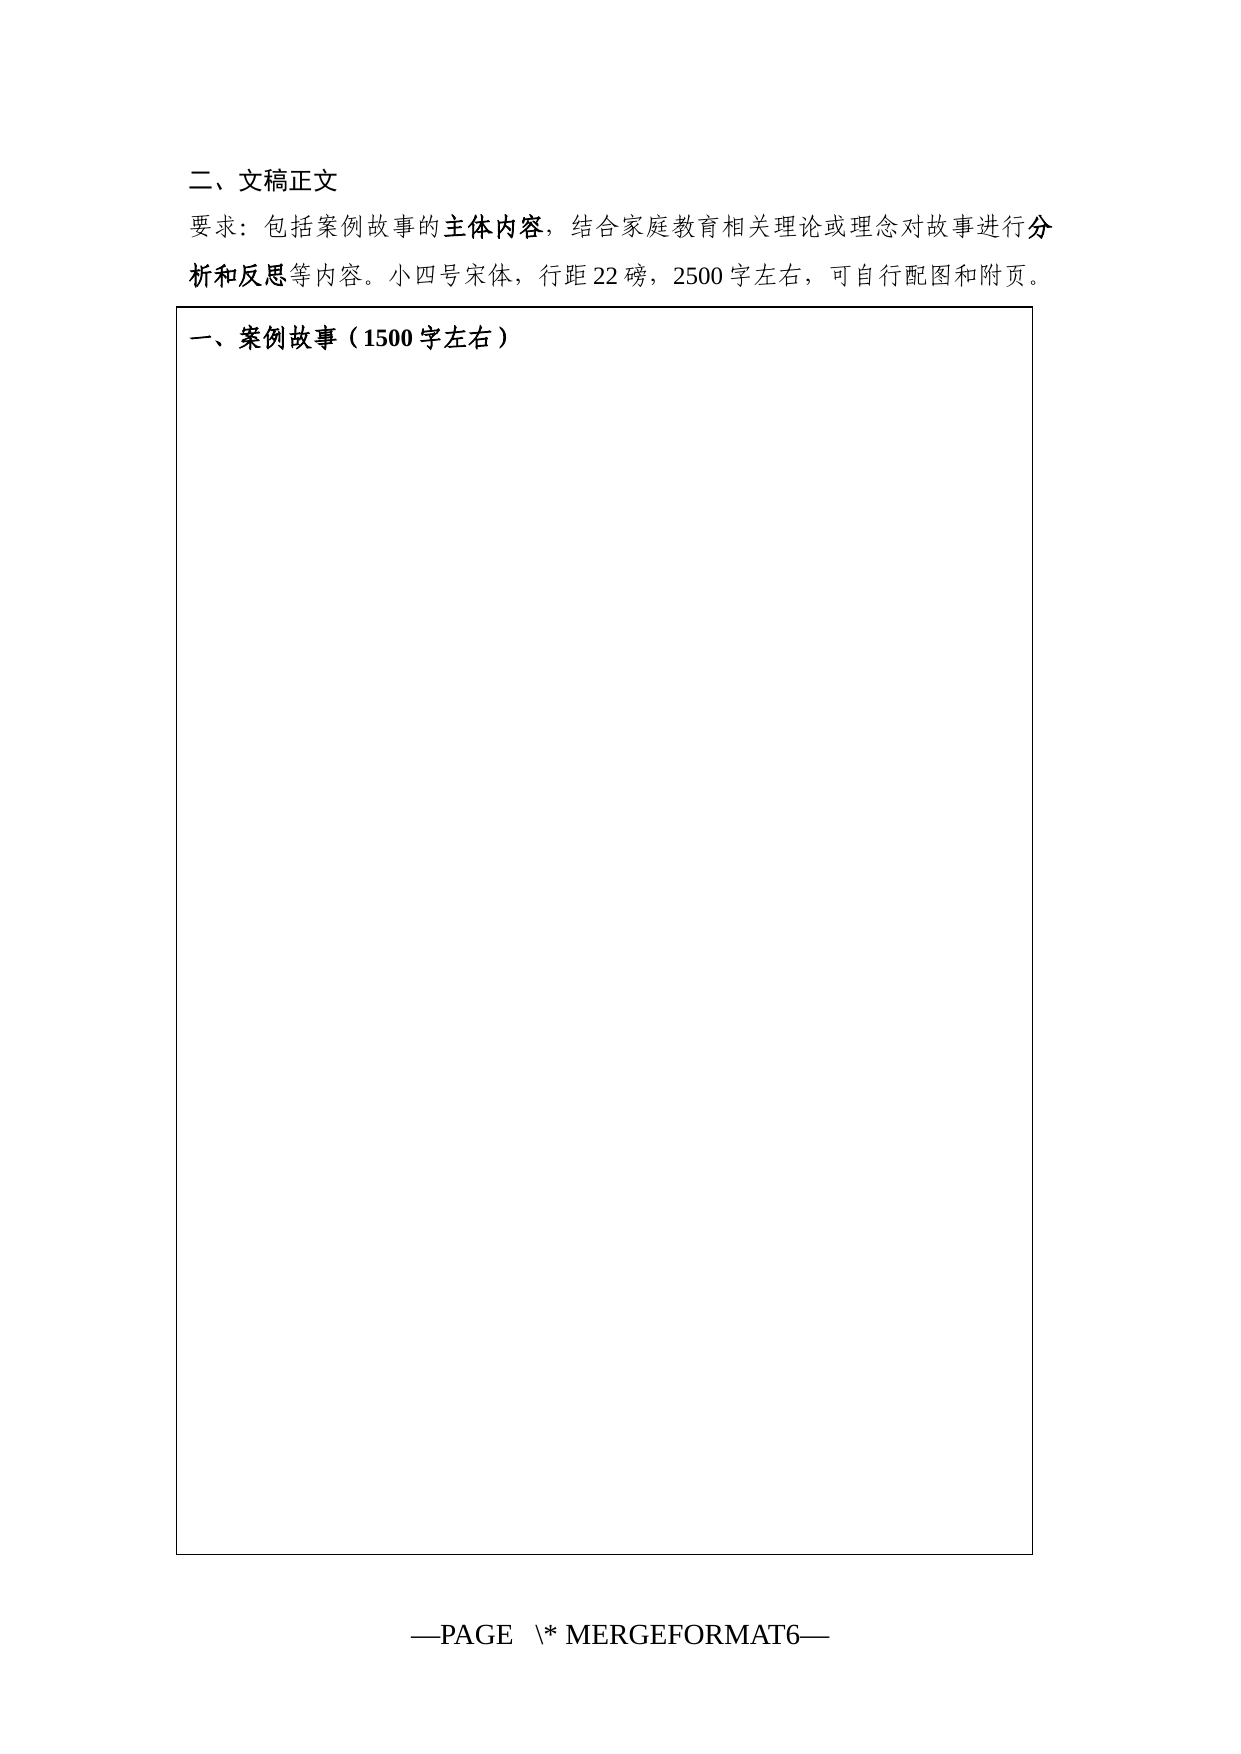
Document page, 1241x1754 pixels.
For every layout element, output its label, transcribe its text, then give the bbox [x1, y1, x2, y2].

text 要求：包括案例故事的主体内容，结合家庭教育相关理论或理念对故事进行分析和反思等内容。小四号宋体，行距22磅，2500字左右，可自行配图和附页。 [188, 208, 1052, 291]
table_header 一、案例故事（1500字左右） [177, 308, 1032, 1554]
list 文稿正文 [188, 162, 1052, 196]
